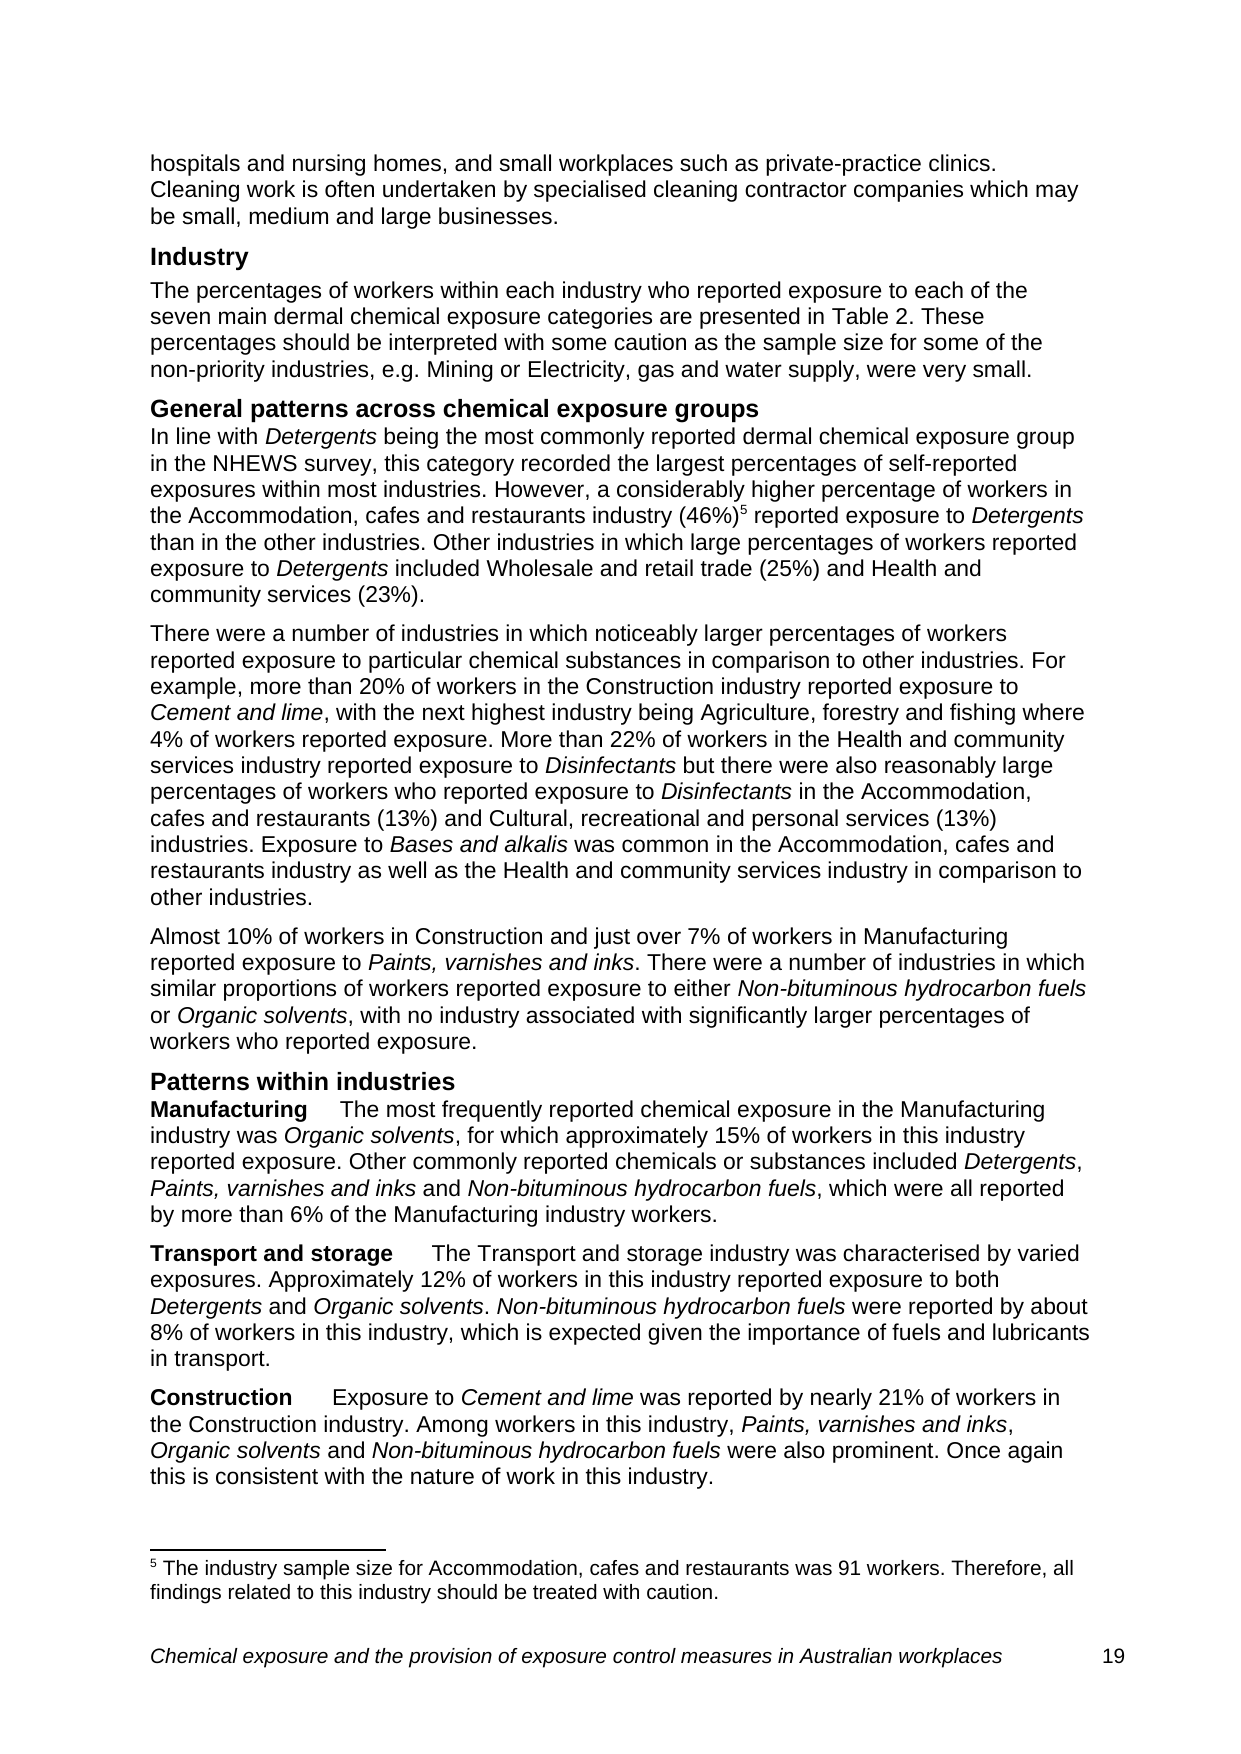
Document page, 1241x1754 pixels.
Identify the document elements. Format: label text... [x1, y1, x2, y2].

subtitle Patterns within industries [150, 1067, 1090, 1096]
text Manufacturing The most frequently reported chemical exposure in the Manufacturing industry was Organic solvents, for which approximately 15% of workers in this industry reported exposure. Other commonly reported chemicals or substances included Detergents, Paints, varnishes and inks and Non-bituminous hydrocarbon fuels, which were all reported by more than 6% of the Manufacturing industry workers. [150, 1096, 1090, 1227]
subtitle Industry [150, 242, 1090, 270]
text In line with Detergents being the most commonly reported dermal chemical exposure group in the NHEWS survey, this category recorded the largest percentages of self-reported exposures within most industries. However, a considerably higher percentage of workers in the Accommodation, cafes and restaurants industry (46%) reported exposure to Detergents than in the other industries. Other industries in which large percentages of workers reported exposure to Detergents included Wholesale and retail trade (25%) and Health and community services (23%). [150, 423, 1090, 608]
text Almost 10% of workers in Construction and just over 7% of workers in Manufacturing reported exposure to Paints, varnishes and inks. There were a number of industries in which similar proportions of workers reported exposure to either Non-bituminous hydrocarbon fuels or Organic solvents, with no industry associated with significantly larger percentages of workers who reported exposure. [150, 923, 1090, 1054]
text There were a number of industries in which noticeably larger percentages of workers reported exposure to particular chemical substances in comparison to other industries. For example, more than 20% of workers in the Construction industry reported exposure to Cement and lime, with the next highest industry being Agriculture, forestry and fishing where 4% of workers reported exposure. More than 22% of workers in the Health and community services industry reported exposure to Disinfectants but there were also reasonably large percentages of workers who reported exposure to Disinfectants in the Accommodation, cafes and restaurants (13%) and Cultural, recreational and personal services (13%) industries. Exposure to Bases and alkalis was common in the Accommodation, cafes and restaurants industry as well as the Health and community services industry in comparison to other industries. [150, 620, 1090, 910]
text Construction Exposure to Cement and lime was reported by nearly 21% of workers in the Construction industry. Among workers in this industry, Paints, varnishes and inks, Organic solvents and Non-bituminous hydrocarbon fuels were also prominent. Once again this is consistent with the nature of work in this industry. [150, 1384, 1090, 1489]
text Transport and storage The Transport and storage industry was characterised by varied exposures. Approximately 12% of workers in this industry reported exposure to both Detergents and Organic solvents. Non-bituminous hydrocarbon fuels were reported by about 8% of workers in this industry, which is expected given the importance of fuels and lubricants in transport. [150, 1240, 1090, 1372]
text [150, 150, 1090, 229]
subtitle General patterns across chemical exposure groups [150, 394, 1090, 423]
